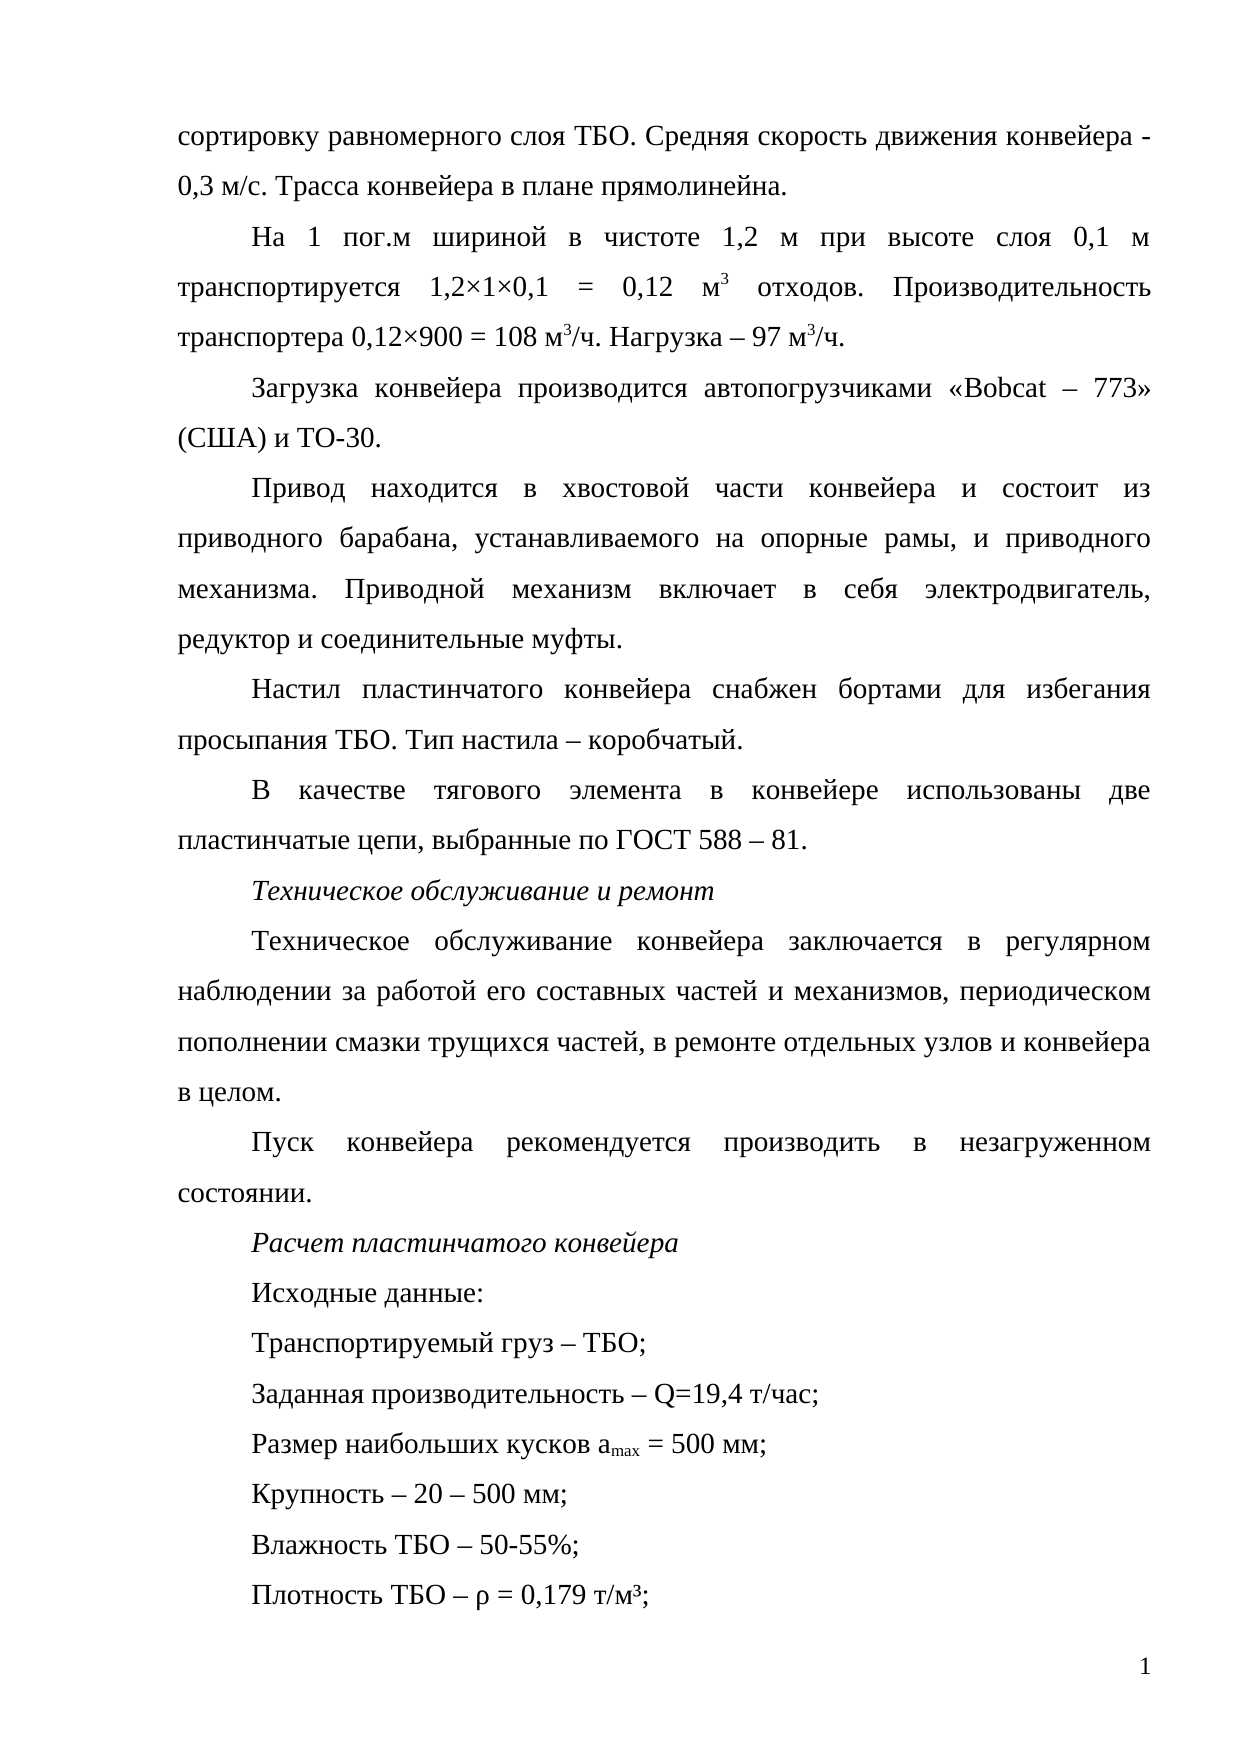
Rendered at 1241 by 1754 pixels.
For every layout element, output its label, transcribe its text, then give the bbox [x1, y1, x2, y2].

text На 1 пог.м шириной в чистоте при высоте слоя транспортируется 1,2×1×0,1 = отходов. Производительность транспортера 0,12×900 = 108 м3/ч. Нагрузка – 97 м3/ч. [177, 219, 1152, 353]
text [177, 118, 1152, 202]
text Загрузка конвейера производится автопогрузчиками «Bobcat – 773» (США) и ТО-30. [177, 370, 1152, 453]
text Крупность – 20 – ; [177, 1477, 1152, 1510]
text Транспортируемый груз – ТБО; [177, 1326, 1152, 1359]
text Пуск конвейера рекомендуется производить в незагруженном состоянии. [177, 1124, 1152, 1208]
text Плотность ТБО – ρ = 0,179 т/м³; [177, 1577, 1152, 1611]
text Расчет пластинчатого конвейера [177, 1225, 1152, 1258]
text Заданная производительность – Q=19,4 т/час; [177, 1376, 1152, 1409]
text В качестве тягового элемента в конвейере использованы две пластинчатые цепи, выбранные по ГОСТ 588 – 81. [177, 772, 1152, 856]
text Размер наибольших кусков аmax = ; [177, 1426, 1152, 1460]
text Настил пластинчатого конвейера снабжен бортами для избегания просыпания ТБО. Тип настила – коробчатый. [177, 672, 1152, 755]
text Техническое обслуживание конвейера заключается в регулярном наблюдении за работой его составных частей и механизмов, периодическом пополнении смазки трущихся частей, в ремонте отдельных узлов и конвейера в целом. [177, 923, 1152, 1108]
text Привод находится в хвостовой части конвейера и состоит из приводного барабана, устанавливаемого на опорные рамы, и приводного механизма. Приводной механизм включает в себя электродвигатель, редуктор и соединительные муфты. [177, 470, 1152, 655]
text Исходные данные: [177, 1275, 1152, 1309]
text Влажность ТБО – 50-55%; [177, 1527, 1152, 1560]
text Техническое обслуживание и ремонт [177, 873, 1152, 906]
